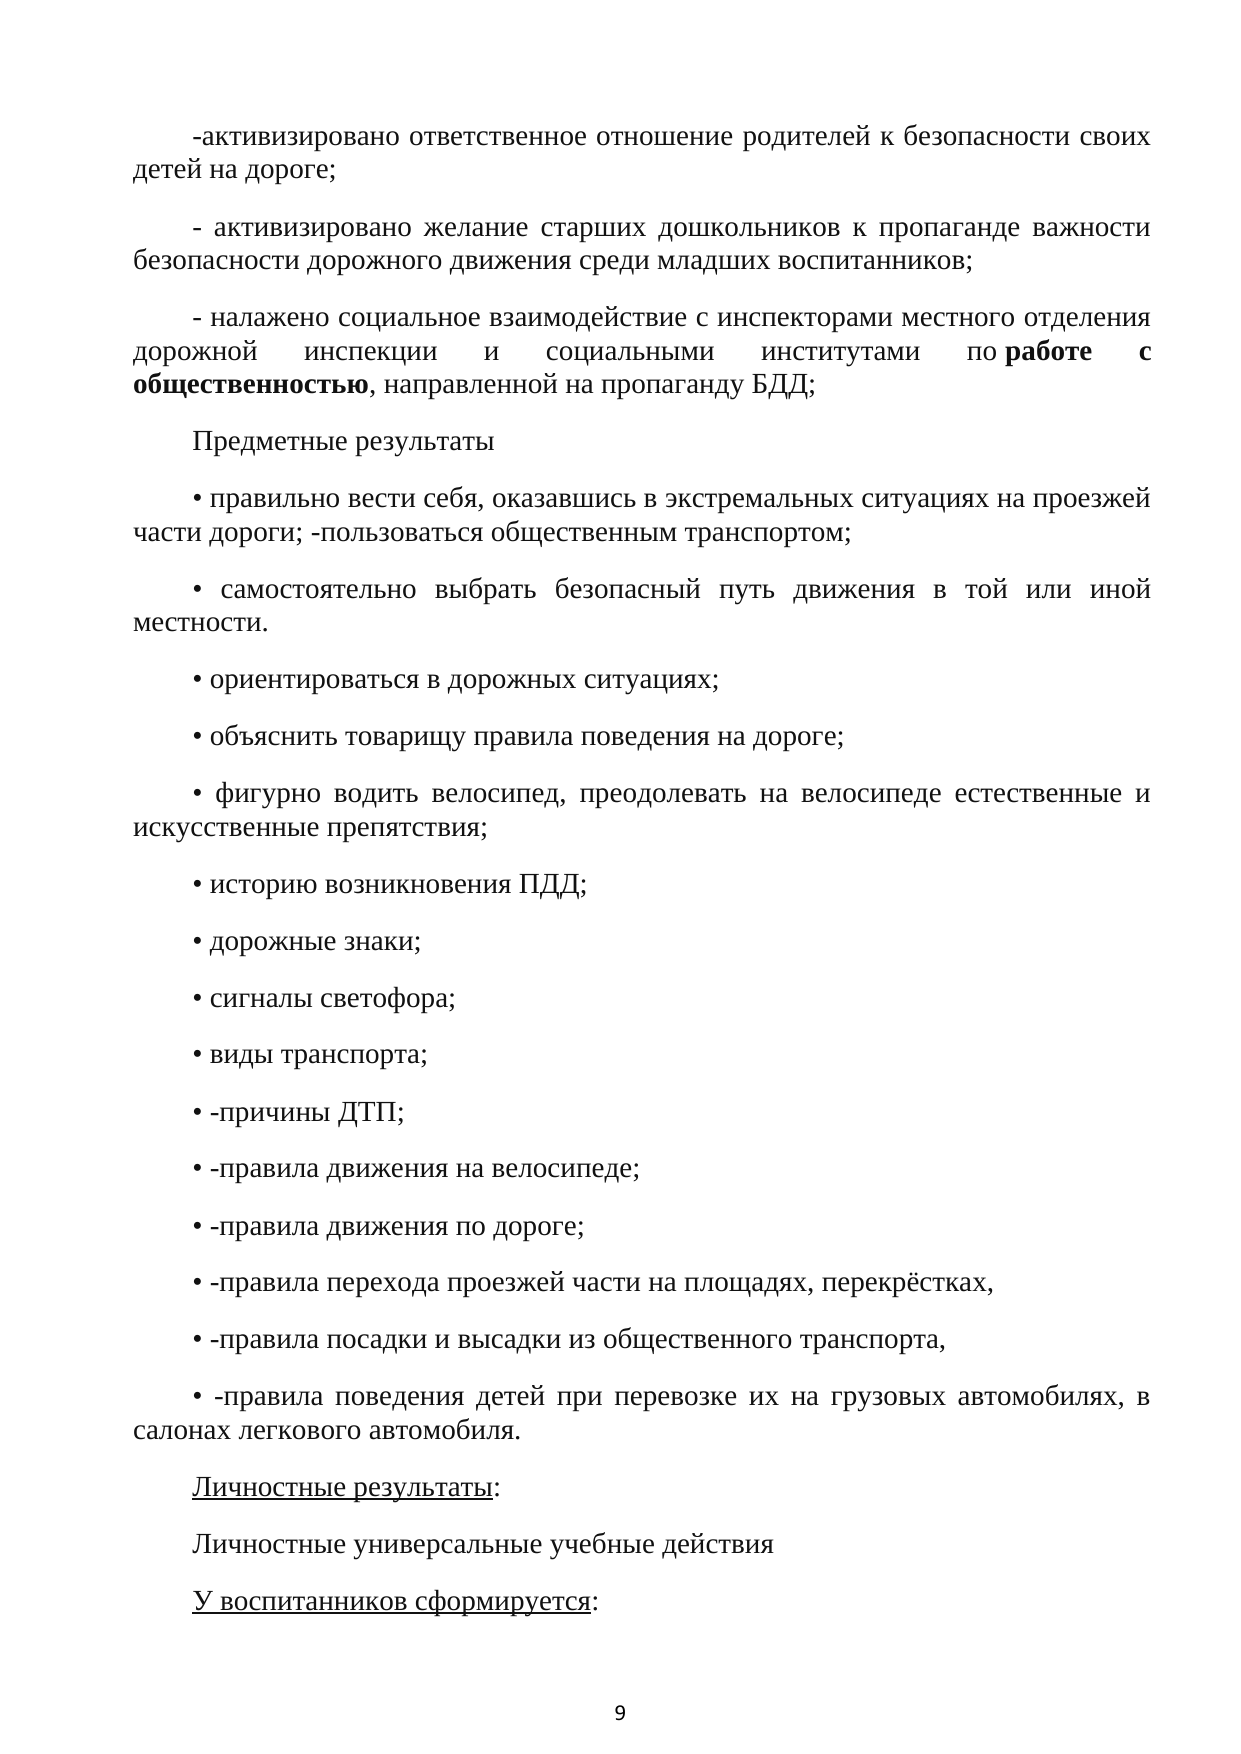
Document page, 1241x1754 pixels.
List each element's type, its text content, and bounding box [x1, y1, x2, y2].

text - активизировано желание старших дошкольников к пропаганде важности безопасности дорожного движения среди младших воспитанников; [133, 209, 1152, 276]
text • фигурно водить велосипед, преодолевать на велосипеде естественные и искусственные препятствия; [133, 775, 1152, 842]
text • -правила движения по дороге; [133, 1208, 1152, 1241]
text • -правила перехода проезжей части на площадях, перекрёстках, [133, 1264, 1152, 1298]
text • самостоятельно выбрать безопасный путь движения в той или иной местности. [133, 571, 1152, 638]
text - налажено социальное взаимодействие с инспекторами местного отделения дорожной инспекции и социальными институтами по работе с общественностью, направленной на пропаганду БДД; [133, 299, 1152, 400]
text • ориентироваться в дорожных ситуациях; [133, 661, 1152, 695]
text Личностные результаты: [133, 1469, 1152, 1503]
text Личностные универсальные учебные действия [133, 1526, 1152, 1559]
text • правильно вести себя, оказавшись в экстремальных ситуациях на проезжей части дороги; -пользоваться общественным транспортом; [133, 480, 1152, 547]
text • -правила поведения детей при перевозке их на грузовых автомобилях, в салонах легкового автомобиля. [133, 1378, 1152, 1446]
text • историю возникновения ПДД; [133, 866, 1152, 899]
text • виды транспорта; [133, 1037, 1152, 1070]
text У воспитанников сформируется: [133, 1583, 1152, 1617]
text -активизировано ответственное отношение родителей к безопасности своих детей на дороге; [133, 118, 1152, 185]
text • объяснить товарищу правила поведения на дороге; [133, 718, 1152, 752]
text • -правила движения на велосипеде; [133, 1151, 1152, 1184]
text • сигналы светофора; [133, 980, 1152, 1013]
text • -правила посадки и высадки из общественного транспорта, [133, 1322, 1152, 1355]
text Предметные результаты [133, 423, 1152, 457]
text • дорожные знаки; [133, 923, 1152, 956]
text • -причины ДТП; [133, 1094, 1152, 1127]
